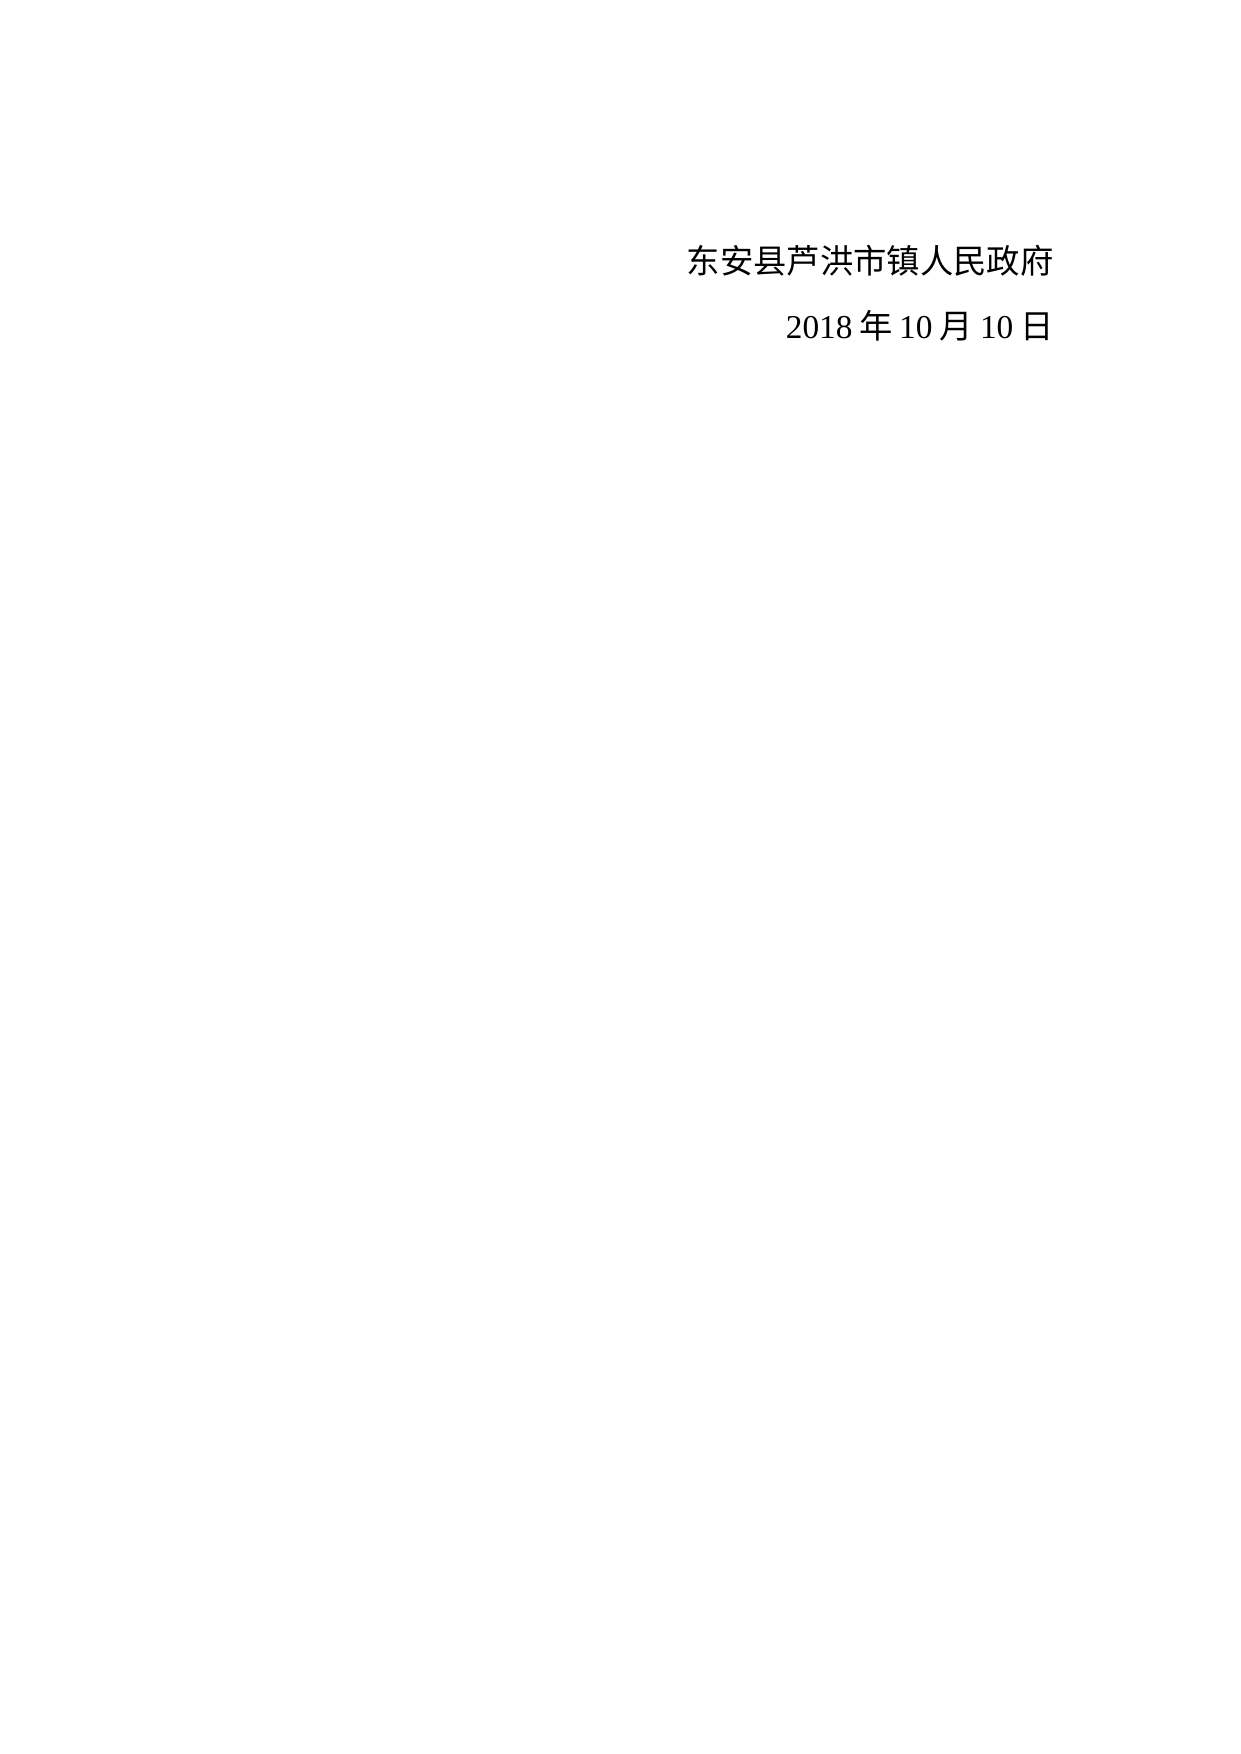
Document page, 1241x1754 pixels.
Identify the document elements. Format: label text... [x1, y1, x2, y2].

text 东安县芦洪市镇人民政府 [187, 227, 1053, 292]
text 2018年10月 10日 [187, 292, 1053, 357]
